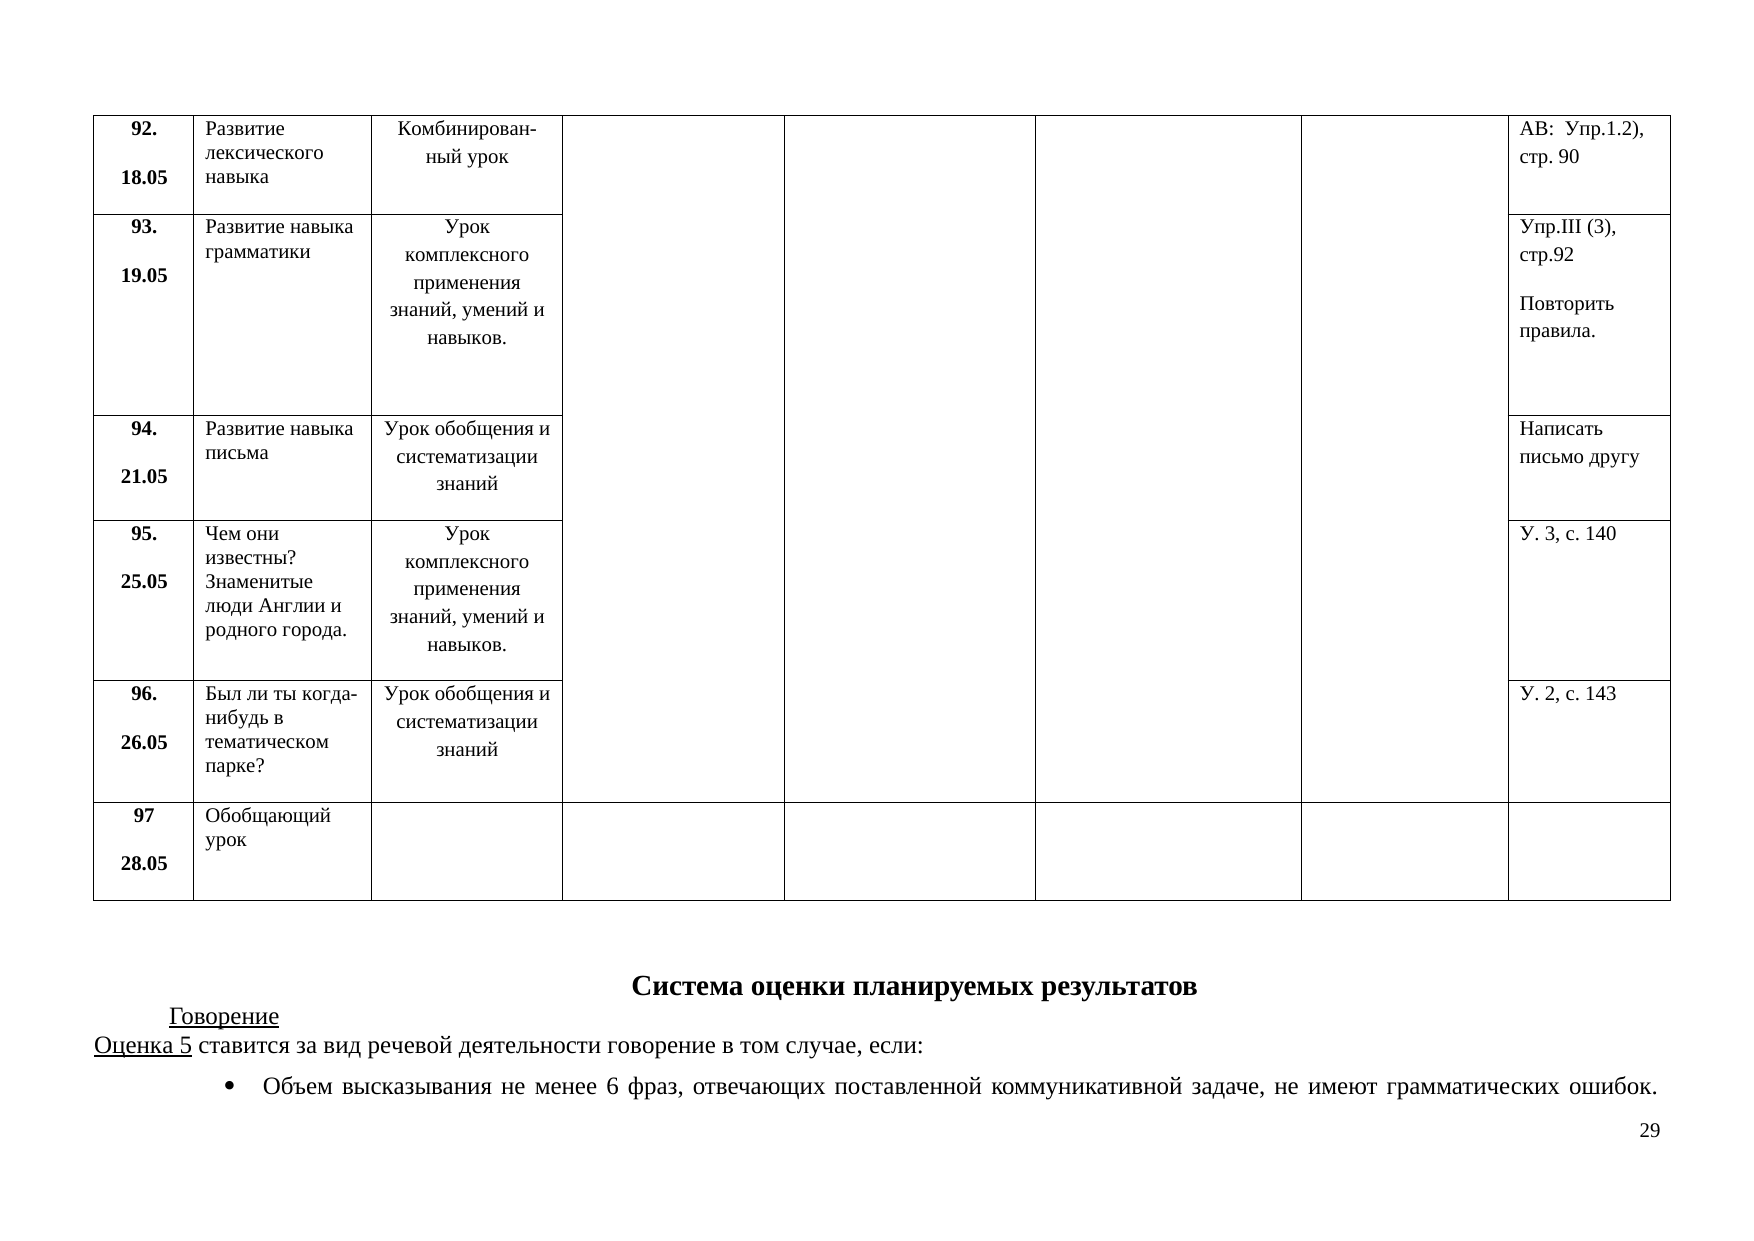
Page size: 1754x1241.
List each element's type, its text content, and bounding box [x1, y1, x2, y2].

table_cell 93. 19.05 [94, 215, 193, 415]
table_cell Урок обобщения и систематизации знаний [372, 416, 562, 520]
table_cell [785, 803, 1035, 900]
table_cell Был ли ты когда-нибудь в тематическом парке? [194, 681, 371, 802]
table_cell У. 3, с. 140 [1509, 521, 1670, 680]
table_cell [1509, 803, 1670, 900]
table_cell Чем они известны? Знаменитые люди Англии и родного города. [194, 521, 371, 680]
table_cell 94. 21.05 [94, 416, 193, 520]
table_cell Урок комплексного применения знаний, умений и навыков. [372, 521, 562, 680]
table_cell Комбинирован-ный урок [372, 116, 562, 213]
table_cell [372, 215, 562, 415]
table_cell Развитие навыка письма [194, 416, 371, 520]
table_cell У. 2, с. 143 [1509, 681, 1670, 802]
table_cell [1036, 803, 1301, 900]
table_cell Развитие навыка грамматики [194, 215, 371, 415]
table_cell 92. 18.05 [94, 116, 193, 213]
table_cell 97 28.05 [94, 803, 193, 900]
table_cell AB: Упр.1.2), стр. 90 [1509, 116, 1670, 213]
table_cell Урок обобщения и систематизации знаний [372, 681, 562, 802]
table_cell 96. 26.05 [94, 681, 193, 802]
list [225, 1071, 1660, 1100]
table_cell Написать письмо другу [1509, 416, 1670, 520]
table_cell [563, 803, 784, 900]
text Оценка 5 ставится за вид речевой деятельности говорение в том случае, если: [94, 1030, 1660, 1059]
table_cell 95. 25.05 [94, 521, 193, 680]
table_cell Развитие лексического навыка [194, 116, 371, 213]
text Система оценки планируемых результатов [94, 968, 1660, 1001]
table_cell Упр.III (3), стр.92 Повторить правила. [1509, 215, 1670, 415]
table_cell Обобщающий урок [194, 803, 371, 900]
table_cell [372, 803, 562, 900]
text Говорение [94, 1001, 1660, 1030]
table_cell [1302, 803, 1508, 900]
